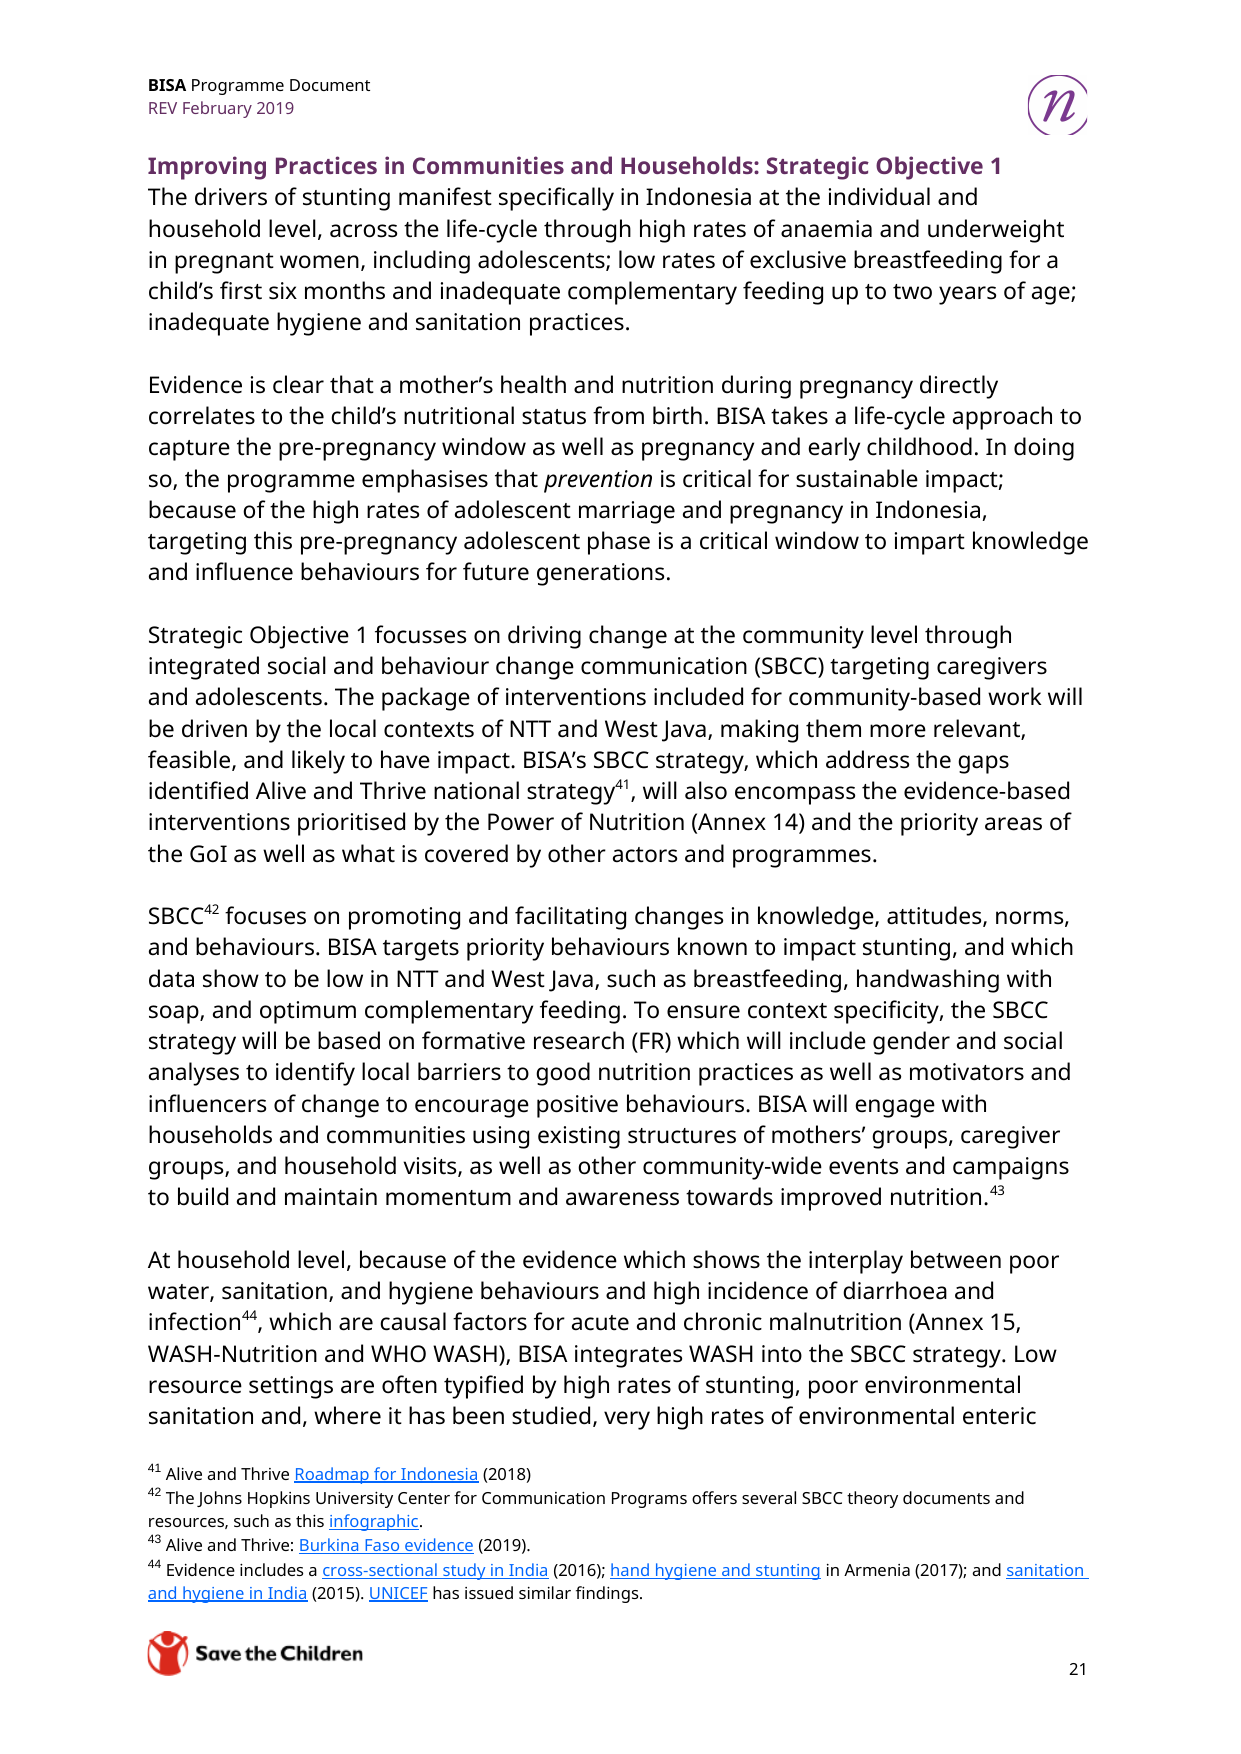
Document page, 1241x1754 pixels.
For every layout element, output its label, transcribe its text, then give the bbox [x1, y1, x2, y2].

text Improving Practices in Communities and Households: Strategic Objective 1 [148, 150, 1090, 181]
picture [147, 1631, 363, 1676]
text Strategic Objective 1 focusses on driving change at the community level through integrated social and behaviour change communication (SBCC) targeting caregivers and adolescents. The package of interventions included for community-based work will be driven by the local contexts of NTT and West Java, making them more relevant, feasible, and likely to have impact. BISA’s SBCC strategy, which address the gaps identified Alive and Thrive national strategy, will also encompass the evidence-based interventions prioritised by the Power of Nutrition (Annex 14) and the priority areas of the GoI as well as what is covered by other actors and programmes. [148, 619, 1090, 869]
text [148, 1244, 1090, 1431]
picture [1027, 75, 1088, 135]
text Evidence is clear that a mother’s health and nutrition during pregnancy directly correlates to the child’s nutritional status from birth. BISA takes a life-cycle approach to capture the pre-pregnancy window as well as pregnancy and early childhood. In doing so, the programme emphasises that prevention is critical for sustainable impact; because of the high rates of adolescent marriage and pregnancy in Indonesia, targeting this pre-pregnancy adolescent phase is a critical window to impart knowledge and influence behaviours for future generations. [148, 369, 1090, 587]
text The drivers of stunting manifest specifically in Indonesia at the individual and household level, across the life-cycle through high rates of anaemia and underweight in pregnant women, including adolescents; low rates of exclusive breastfeeding for a child’s first six months and inadequate complementary feeding up to two years of age; inadequate hygiene and sanitation practices. [148, 181, 1090, 337]
text SBCC focuses on promoting and facilitating changes in knowledge, attitudes, norms, and behaviours. BISA targets priority behaviours known to impact stunting, and which data show to be low in NTT and West Java, such as breastfeeding, handwashing with soap, and optimum complementary feeding. To ensure context specificity, the SBCC strategy will be based on formative research (FR) which will include gender and social analyses to identify local barriers to good nutrition practices as well as motivators and influencers of change to encourage positive behaviours. BISA will engage with households and communities using existing structures of mothers’ groups, caregiver groups, and household visits, as well as other community-wide events and campaigns to build and maintain momentum and awareness towards improved nutrition. [148, 900, 1090, 1212]
